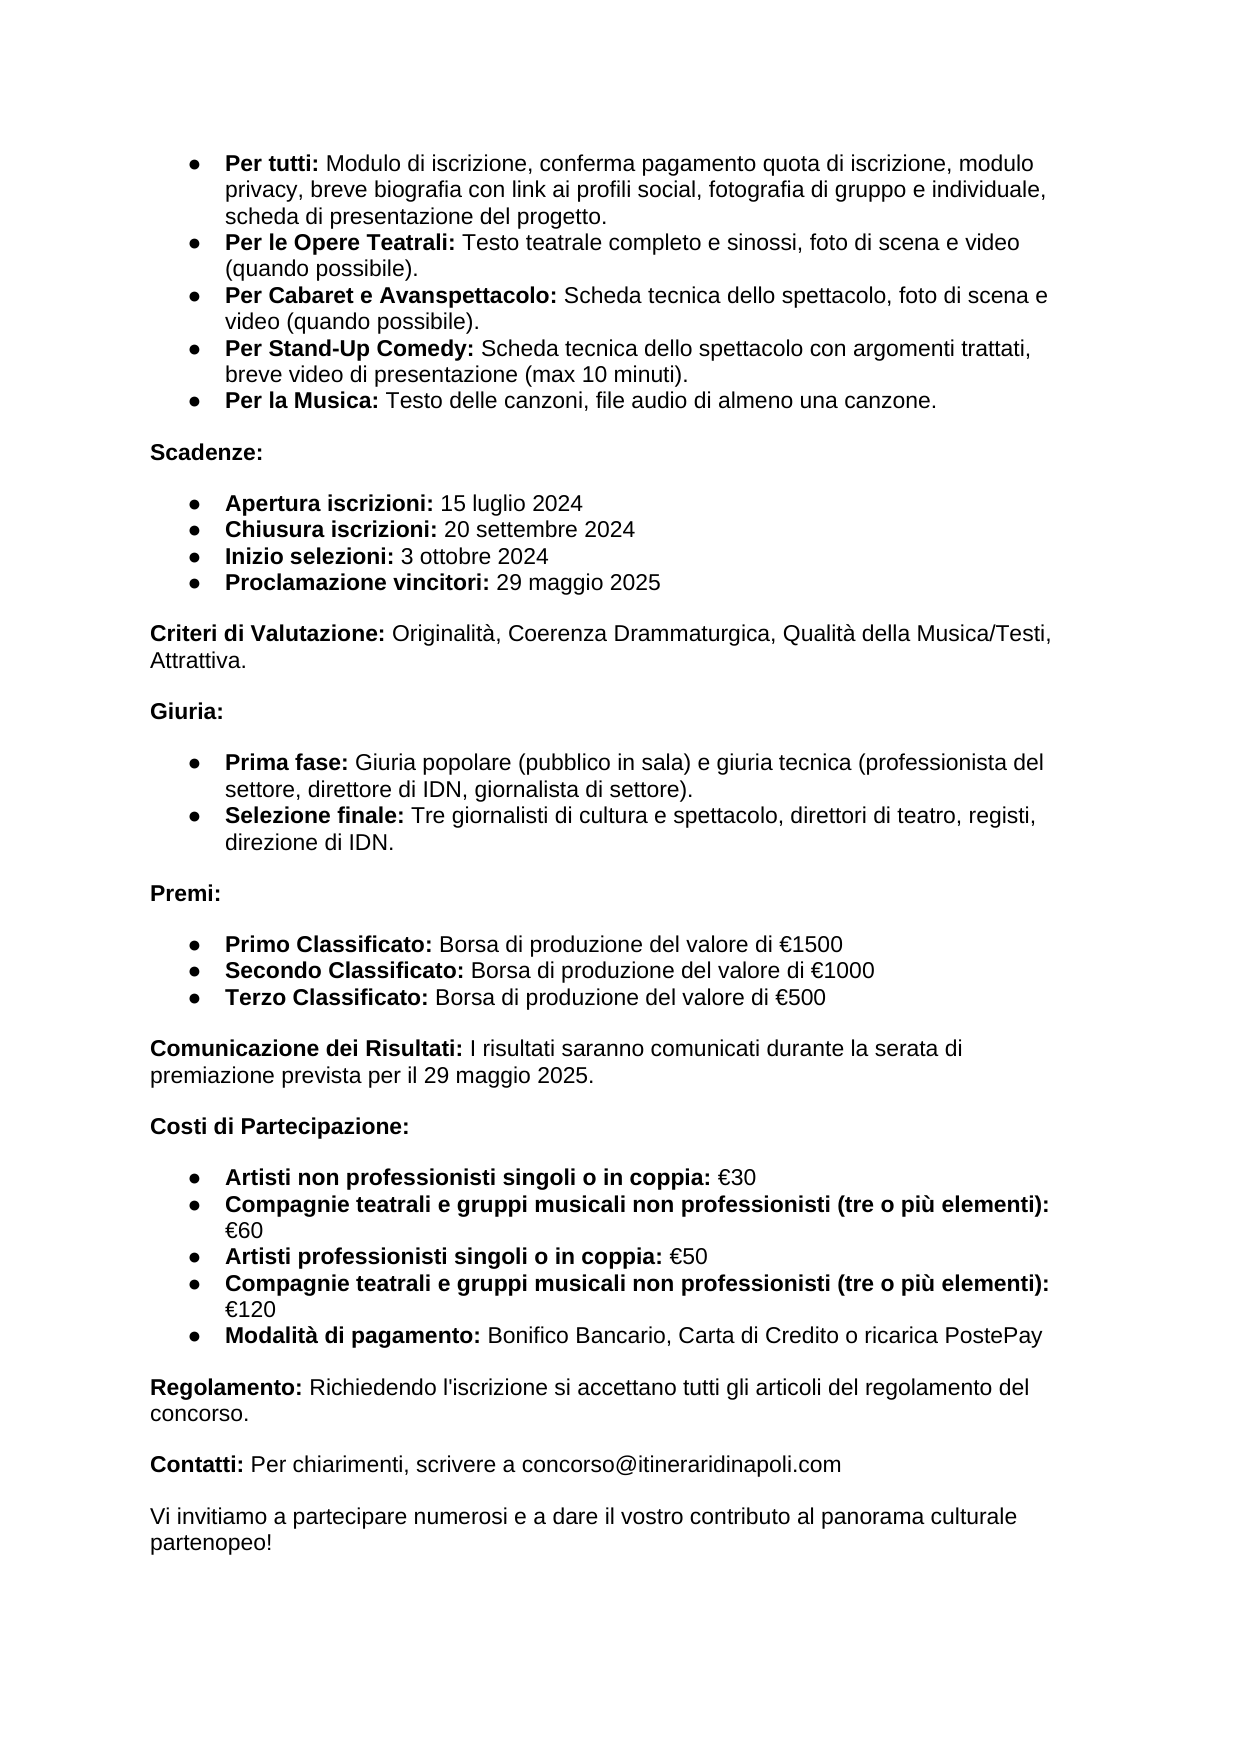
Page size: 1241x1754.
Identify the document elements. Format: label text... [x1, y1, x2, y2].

list Artisti non professionisti singoli o in coppia: €30 [187, 1164, 1090, 1191]
text Costi di Partecipazione: [150, 1113, 1090, 1139]
text Contatti: Per chiarimenti, scrivere a concorso@itineraridinapoli.com [150, 1451, 1090, 1478]
list Per Stand-Up Comedy: Scheda tecnica dello spettacolo con argomenti trattati, breve video di presentazione (max 10 minuti). [187, 334, 1090, 387]
list Artisti professionisti singoli o in coppia: €50 [187, 1243, 1090, 1270]
text Criteri di Valutazione: Originalità, Coerenza Drammaturgica, Qualità della Musica/Testi, Attrattiva. [150, 620, 1090, 673]
text Regolamento: Richiedendo l'iscrizione si accettano tutti gli articoli del regolamento del concorso. [150, 1374, 1090, 1426]
list Modalità di pagamento: Bonifico Bancario, Carta di Credito o ricarica PostePay [187, 1322, 1090, 1349]
list Per Cabaret e Avanspettacolo: Scheda tecnica dello spettacolo, foto di scena e video (quando possibile). [187, 282, 1090, 334]
list Per le Opere Teatrali: Testo teatrale completo e sinossi, foto di scena e video (quando possibile). [187, 229, 1090, 282]
text Scadenze: [150, 438, 1090, 465]
list Prima fase: Giuria popolare (pubblico in sala) e giuria tecnica (professionista del settore, direttore di IDN, giornalista di settore). [187, 749, 1090, 802]
list Per la Musica: Testo delle canzoni, file audio di almeno una canzone. [187, 387, 1090, 413]
list Apertura iscrizioni: 15 luglio 2024 [187, 490, 1090, 516]
list Inizio selezioni: 3 ottobre 2024 [187, 543, 1090, 569]
list Proclamazione vincitori: 29 maggio 2025 [187, 569, 1090, 595]
text Giuria: [150, 698, 1090, 724]
list Secondo Classificato: Borsa di produzione del valore di €1000 [187, 957, 1090, 984]
list Compagnie teatrali e gruppi musicali non professionisti (tre o più elementi): €60 [187, 1191, 1090, 1243]
text Comunicazione dei Risultati: I risultati saranno comunicati durante la serata di premiazione prevista per il 29 maggio 2025. [150, 1035, 1090, 1088]
text Premi: [150, 880, 1090, 906]
text Vi invitiamo a partecipare numerosi e a dare il vostro contributo al panorama culturale partenopeo! [150, 1503, 1090, 1556]
list Selezione finale: Tre giornalisti di cultura e spettacolo, direttori di teatro, registi, direzione di IDN. [187, 802, 1090, 855]
list Chiusura iscrizioni: 20 settembre 2024 [187, 516, 1090, 543]
list Per tutti: Modulo di iscrizione, conferma pagamento quota di iscrizione, modulo privacy, breve biografia con link ai profili social, fotografia di gruppo e individuale, scheda di presentazione del progetto. [187, 150, 1090, 229]
list Primo Classificato: Borsa di produzione del valore di €1500 [187, 931, 1090, 957]
list Terzo Classificato: Borsa di produzione del valore di €500 [187, 984, 1090, 1010]
list Compagnie teatrali e gruppi musicali non professionisti (tre o più elementi): €120 [187, 1270, 1090, 1322]
